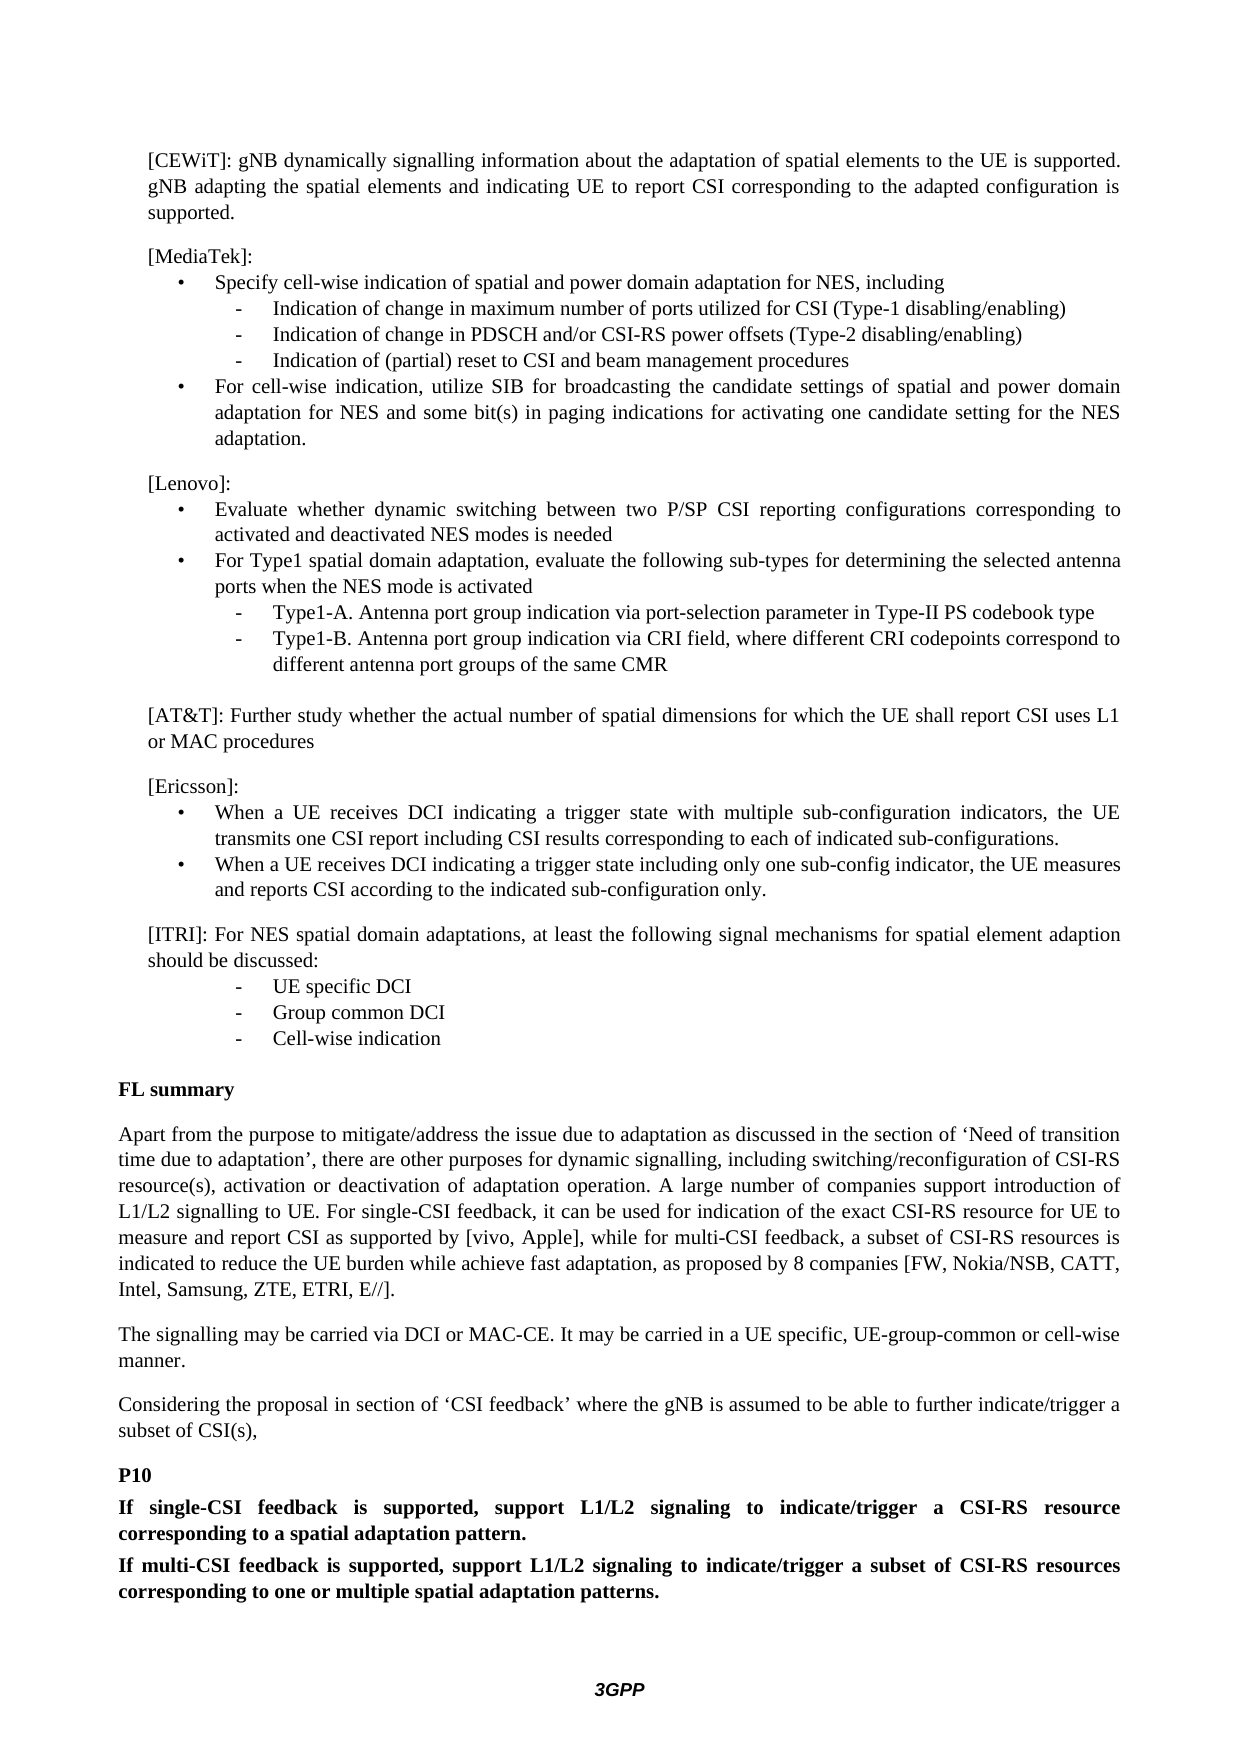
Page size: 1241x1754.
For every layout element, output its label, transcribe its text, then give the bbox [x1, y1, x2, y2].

text Considering the proposal in section of ‘CSI feedback’ where the gNB is assumed to be able to further indicate/trigger a subset of CSI(s), [118, 1392, 1122, 1442]
text [Ericsson]: [148, 774, 1122, 798]
text [CEWiT]: gNB dynamically signalling information about the adaptation of spatial elements to the UE is supported. gNB adapting the spatial elements and indicating UE to report CSI corresponding to the adapted configuration is supported. [148, 148, 1122, 224]
list Indication of change in PDSCH and/or CSI-RS power offsets (Type-2 disabling/enabling) [235, 322, 1122, 346]
list Specify cell-wise indication of spatial and power domain adaptation for NES, including [177, 270, 1122, 294]
text [Lenovo]: [148, 471, 1122, 494]
list Group common DCI [235, 1000, 1122, 1024]
text The signalling may be carried via DCI or MAC-CE. It may be carried in a UE specific, UE-group-common or cell-wise manner. [118, 1322, 1122, 1372]
text P10 [118, 1463, 1122, 1487]
text [MediaTek]: [148, 244, 1122, 268]
text [AT&T]: Further study whether the actual number of spatial dimensions for which the UE shall report CSI uses L1 or MAC procedures [148, 703, 1122, 753]
list Type1-B. Antenna port group indication via CRI field, where different CRI codepoints correspond to different antenna port groups of the same CMR [235, 626, 1122, 676]
list For cell-wise indication, utilize SIB for broadcasting the candidate settings of spatial and power domain adaptation for NES and some bit(s) in paging indications for activating one candidate setting for the NES adaptation. [177, 374, 1122, 450]
list When a UE receives DCI indicating a trigger state including only one sub-config indicator, the UE measures and reports CSI according to the indicated sub-configuration only. [177, 851, 1122, 901]
text If single-CSI feedback is supported, support L1/L2 signaling to indicate/trigger a CSI-RS resource corresponding to a spatial adaptation pattern. [118, 1495, 1122, 1545]
text [ITRI]: For NES spatial domain adaptations, at least the following signal mechanisms for spatial element adaption should be discussed: [148, 922, 1122, 972]
list Cell-wise indication [235, 1026, 1122, 1050]
text Apart from the purpose to mitigate/address the issue due to adaptation as discussed in the section of ‘Need of transition time due to adaptation’, there are other purposes for dynamic signalling, including switching/reconfiguration of CSI-RS resource(s), activation or deactivation of adaptation operation. A large number of companies support introduction of L1/L2 signalling to UE. For single-CSI feedback, it can be used for indication of the exact CSI-RS resource for UE to measure and report CSI as supported by [vivo, Apple], while for multi-CSI feedback, a subset of CSI-RS resources is indicated to reduce the UE burden while achieve fast adaptation, as proposed by 8 companies [FW, Nokia/NSB, CATT, Intel, Samsung, ZTE, ETRI, E//]. [118, 1121, 1122, 1301]
list Indication of (partial) reset to CSI and beam management procedures [235, 348, 1122, 372]
list When a UE receives DCI indicating a trigger state with multiple sub-configuration indicators, the UE transmits one CSI report including CSI results corresponding to each of indicated sub-configurations. [177, 799, 1122, 849]
text FL summary [118, 1077, 1122, 1101]
list Evaluate whether dynamic switching between two P/SP CSI reporting configurations corresponding to activated and deactivated NES modes is needed [177, 496, 1122, 546]
list Type1-A. Antenna port group indication via port-selection parameter in Type-II PS codebook type [235, 600, 1122, 624]
list UE specific DCI [235, 974, 1122, 998]
text If multi-CSI feedback is supported, support L1/L2 signaling to indicate/trigger a subset of CSI-RS resources corresponding to one or multiple spatial adaptation patterns. [118, 1553, 1122, 1603]
list For Type1 spatial domain adaptation, evaluate the following sub-types for determining the selected antenna ports when the NES mode is activated [177, 548, 1122, 598]
list Indication of change in maximum number of ports utilized for CSI (Type-1 disabling/enabling) [235, 296, 1122, 320]
